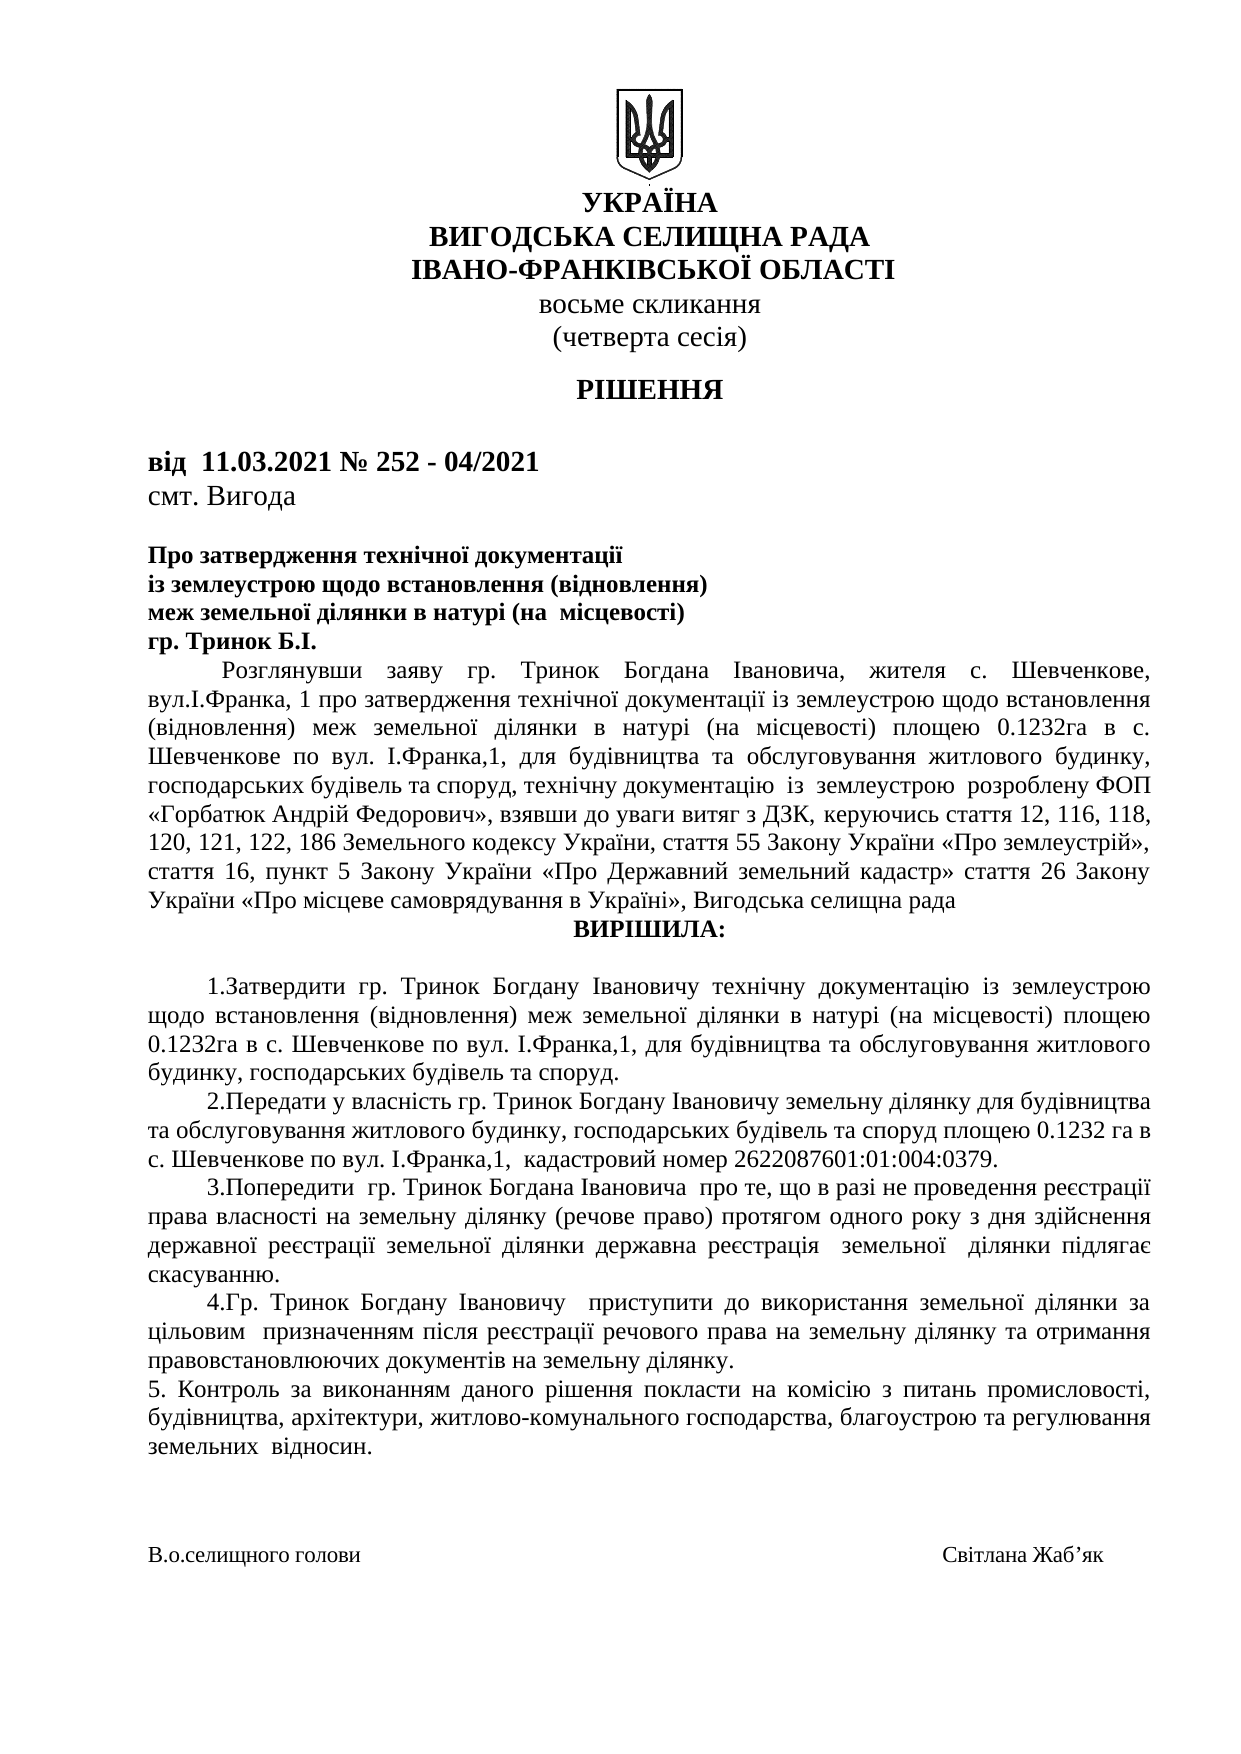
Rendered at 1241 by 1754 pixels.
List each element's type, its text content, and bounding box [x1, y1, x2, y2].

text ІВАНО-ФРАНКІВСЬКОЇ ОБЛАСТІ [148, 252, 1152, 286]
text із землеустрою щодо встановлення (відновлення) [148, 569, 1152, 597]
text 5. Контроль за виконанням даного рішення покласти на комісію з питань промисловості, будівництва, архітектури, житлово-комунального господарства, благоустрою та регулювання земельних відносин. [148, 1374, 1152, 1460]
text гр. Тринок Б.І. [148, 626, 1152, 655]
text В.о.селищного голови Світлана Жаб’як [148, 1541, 1152, 1568]
text ВИРІШИЛА: [148, 914, 1152, 942]
text 2.Передати у власність гр. Тринок Богдану Івановичу земельну ділянку для будівництва та обслуговування житлового будинку, господарських будівель та споруд площею в с. Шевченкове по вул. І.Франка,1, кадастровий номер 2622087601:01:004:0379. [148, 1086, 1152, 1172]
text (четверта сесія) [148, 319, 1152, 353]
text УКРАЇНА [148, 185, 1152, 219]
text меж земельної ділянки в натурі (на місцевості) [148, 597, 1152, 626]
text Розглянувши заяву гр. Тринок Богдана Івановича, жителя с. Шевченкове, вул.І.Франка, 1 про затвердження технічної документації із землеустрою щодо встановлення (відновлення) меж земельної ділянки в натурі (на місцевості) площею 0.1232га в с. Шевченкове по вул. І.Франка,1, для будівництва та обслуговування житлового будинку, господарських будівель та споруд, технічну документацію із землеустрою розроблену ФОП «Горбатюк Андрій Федорович», взявши до уваги витяг з ДЗК, керуючись стаття 12, 116, 118, 120, 121, 122, 186 Земельного кодексу України, стаття 55 Закону України «Про землеустрій», стаття 16, пункт 5 Закону України «Про Державний земельний кадастр» стаття 26 Закону України «Про місцеве самоврядування в Україні», Вигодська селищна рада [148, 655, 1152, 914]
text 3.Попередити гр. Тринок Богдана Івановича про те, що в разі не проведення реєстрації права власності на земельну ділянку (речове право) протягом одного року з дня здійснення державної реєстрації земельної ділянки державна реєстрація земельної ділянки підлягає скасуванню. [148, 1172, 1152, 1287]
text 4.Гр. Тринок Богдану Івановичу приступити до використання земельної ділянки за цільовим призначенням після реєстрації речового права на земельну ділянку та отримання правовстановлюючих документів на земельну ділянку. [148, 1287, 1152, 1374]
text смт. Вигода [148, 478, 1152, 511]
text 1.Затвердити гр. Тринок Богдану Івановичу технічну документацію із землеустрою щодо встановлення (відновлення) меж земельної ділянки в натурі (на місцевості) площею 0.1232га в с. Шевченкове по вул. І.Франка,1, для будівництва та обслуговування житлового будинку, господарських будівель та споруд. [148, 971, 1152, 1086]
text восьме скликання [148, 286, 1152, 319]
text ВИГОДСЬКА СЕЛИЩНА РАДА [148, 219, 1152, 252]
text від 11.03.2021 № 252 - 04/2021 [148, 444, 1152, 478]
text Про затвердження технічної документації [148, 540, 1152, 569]
text РІШЕННЯ [148, 372, 1152, 406]
